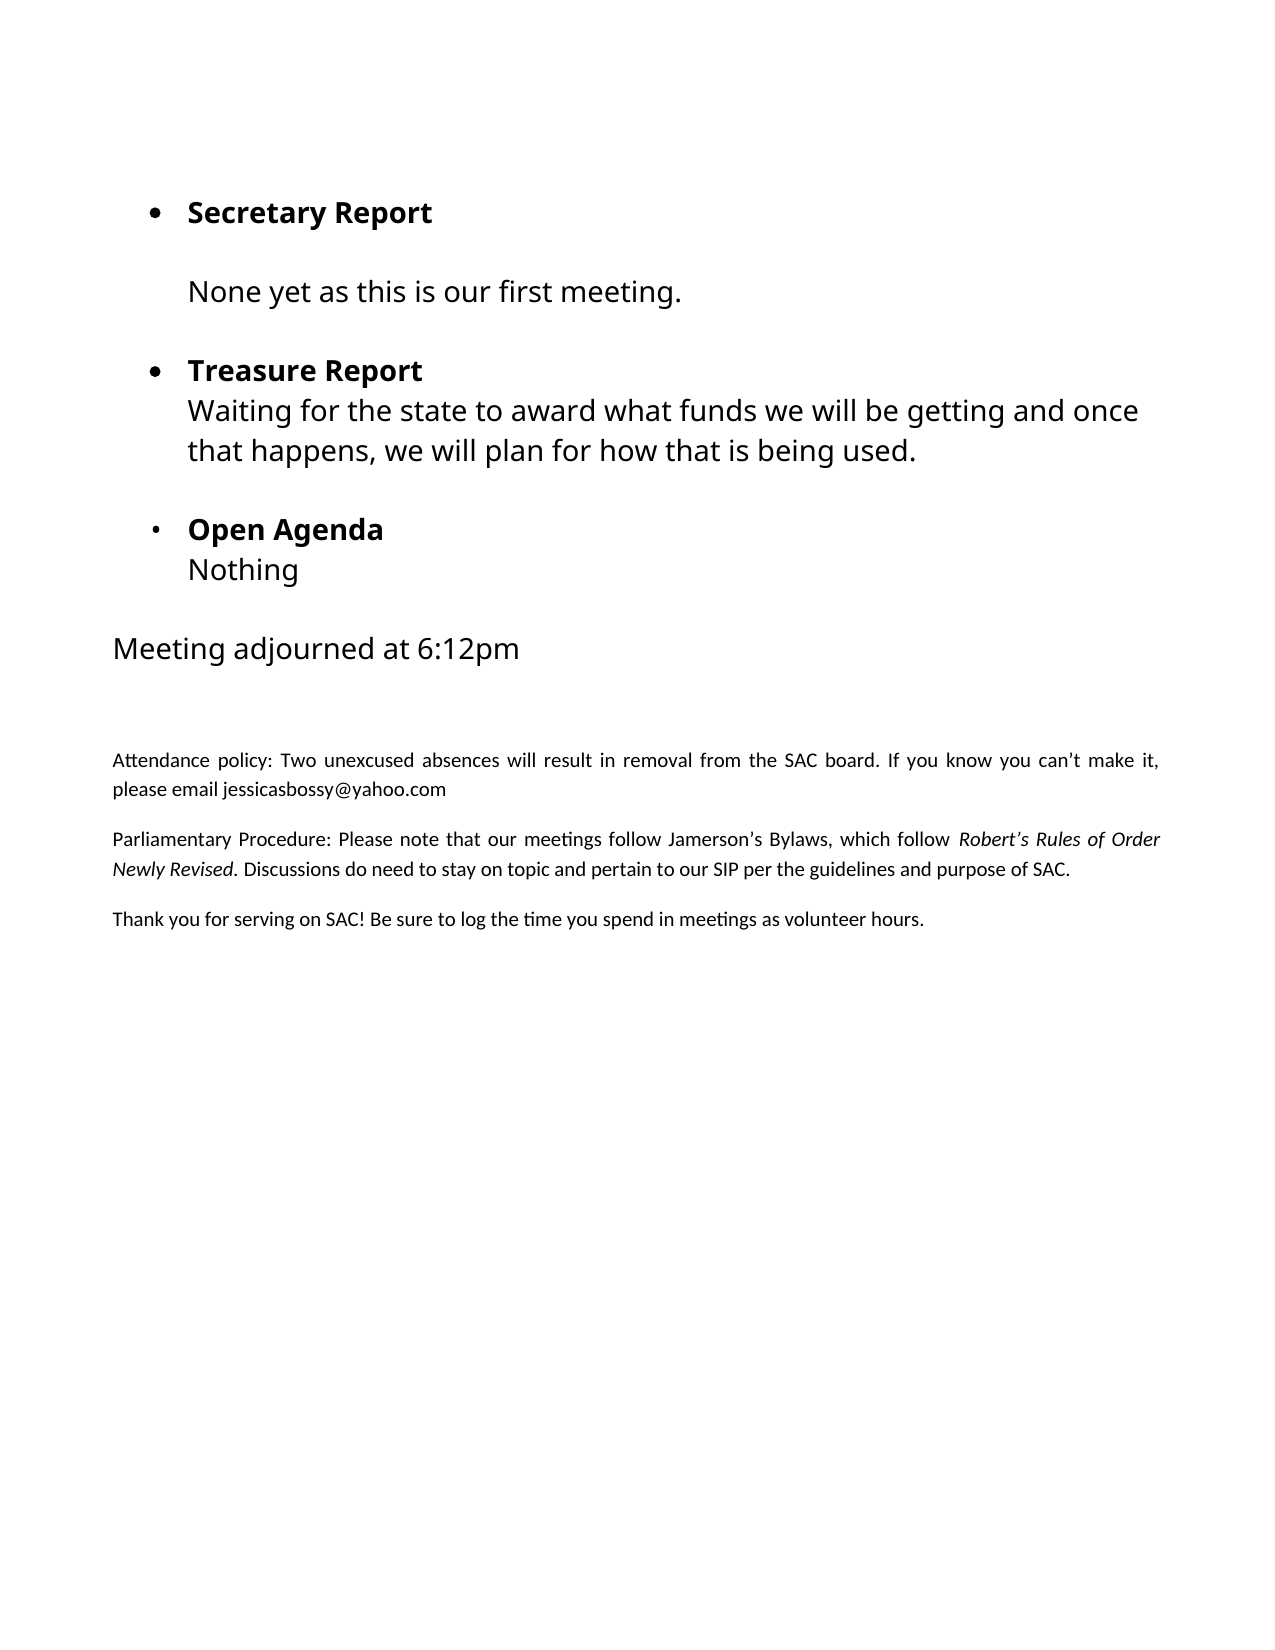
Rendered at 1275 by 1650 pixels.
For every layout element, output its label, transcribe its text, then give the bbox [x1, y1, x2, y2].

text Thank you for serving on SAC! Be sure to log the time you spend in meetings as volunteer hours. [112, 906, 1162, 931]
list Treasure Report [150, 351, 1162, 390]
list None yet as this is our first meeting. [187, 271, 1162, 311]
text Nothing [112, 549, 1162, 589]
text Parliamentary Procedure: Please note that our meetings follow Jamerson’s Bylaws, which follow Robert’s Rules of Order Newly Revised. Discussions do need to stay on topic and pertain to our SIP per the guidelines and purpose of SAC. [112, 827, 1162, 881]
list Waiting for the state to award what funds we will be getting and once that happens, we will plan for how that is being used. [187, 390, 1162, 470]
text Meeting adjourned at 6:12pm [112, 628, 1162, 668]
text Attendance policy: Two unexcused absences will result in removal from the SAC board. If you know you can’t make it, please email jessicasbossy@yahoo.com [112, 747, 1162, 802]
list Secretary Report [150, 192, 1162, 232]
text • Open Agenda [112, 509, 1162, 549]
